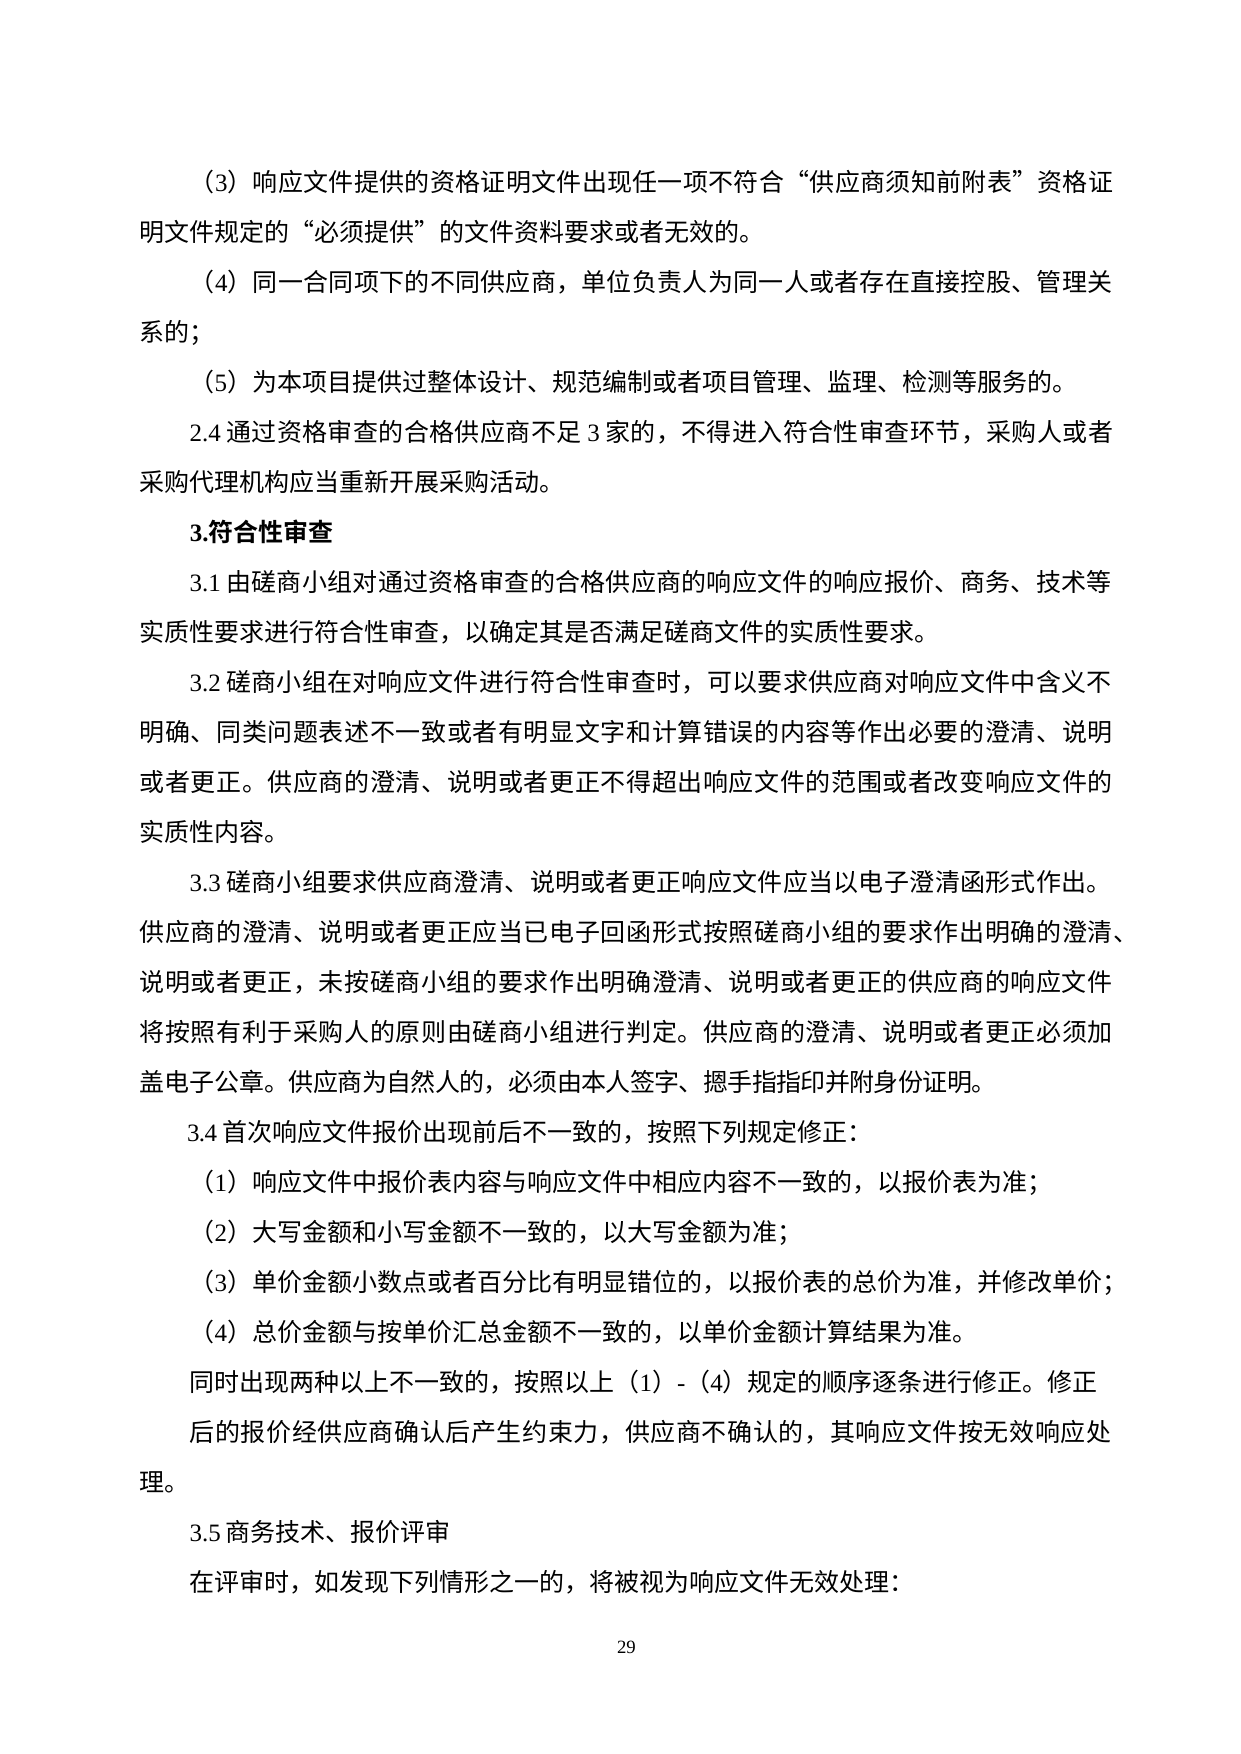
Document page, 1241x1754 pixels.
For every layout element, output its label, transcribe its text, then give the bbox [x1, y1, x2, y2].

text （3）单价金额小数点或者百分比有明显错位的，以报价表的总价为准，并修改单价； [139, 1251, 1113, 1301]
text （2）大写金额和小写金额不一致的，以大写金额为准； [139, 1201, 1113, 1251]
text 2.4通过资格审查的合格供应商不足3家的，不得进入符合性审查环节，采购人或者采购代理机构应当重新开展采购活动。 [139, 401, 1113, 501]
text 3.3磋商小组要求供应商澄清、说明或者更正响应文件应当以电子澄清函形式作出。供应商的澄清、说明或者更正应当已电子回函形式按照磋商小组的要求作出明确的澄清、说明或者更正，未按磋商小组的要求作出明确澄清、说明或者更正的供应商的响应文件将按照有利于采购人的原则由磋商小组进行判定。供应商的澄清、说明或者更正必须加盖电子公章。供应商为自然人的，必须由本人签字、摁手指指印并附身份证明。 [139, 851, 1113, 1101]
text （4）同一合同项下的不同供应商，单位负责人为同一人或者存在直接控股、管理关系的； [139, 251, 1113, 351]
text 3.2磋商小组在对响应文件进行符合性审查时，可以要求供应商对响应文件中含义不明确、同类问题表述不一致或者有明显文字和计算错误的内容等作出必要的澄清、说明或者更正。供应商的澄清、说明或者更正不得超出响应文件的范围或者改变响应文件的实质性内容。 [139, 651, 1113, 851]
text 3.符合性审查 [139, 501, 1113, 551]
text 3.5商务技术、报价评审 [139, 1501, 1113, 1551]
text 后的报价经供应商确认后产生约束力，供应商不确认的，其响应文件按无效响应处理。 [139, 1401, 1113, 1501]
text 3.4首次响应文件报价出现前后不一致的，按照下列规定修正： [139, 1101, 1113, 1151]
text （4）总价金额与按单价汇总金额不一致的，以单价金额计算结果为准。 [139, 1301, 1113, 1351]
text （1）响应文件中报价表内容与响应文件中相应内容不一致的，以报价表为准； [139, 1151, 1113, 1201]
text 3.1由磋商小组对通过资格审查的合格供应商的响应文件的响应报价、商务、技术等实质性要求进行符合性审查，以确定其是否满足磋商文件的实质性要求。 [139, 551, 1113, 651]
text （3）响应文件提供的资格证明文件出现任一项不符合“供应商须知前附表”资格证明文件规定的“必须提供”的文件资料要求或者无效的。 [139, 151, 1113, 251]
text 在评审时，如发现下列情形之一的，将被视为响应文件无效处理： [139, 1551, 1113, 1601]
text 同时出现两种以上不一致的，按照以上（1）-（4）规定的顺序逐条进行修正。修正 [139, 1351, 1113, 1401]
text （5）为本项目提供过整体设计、规范编制或者项目管理、监理、检测等服务的。 [139, 351, 1113, 401]
